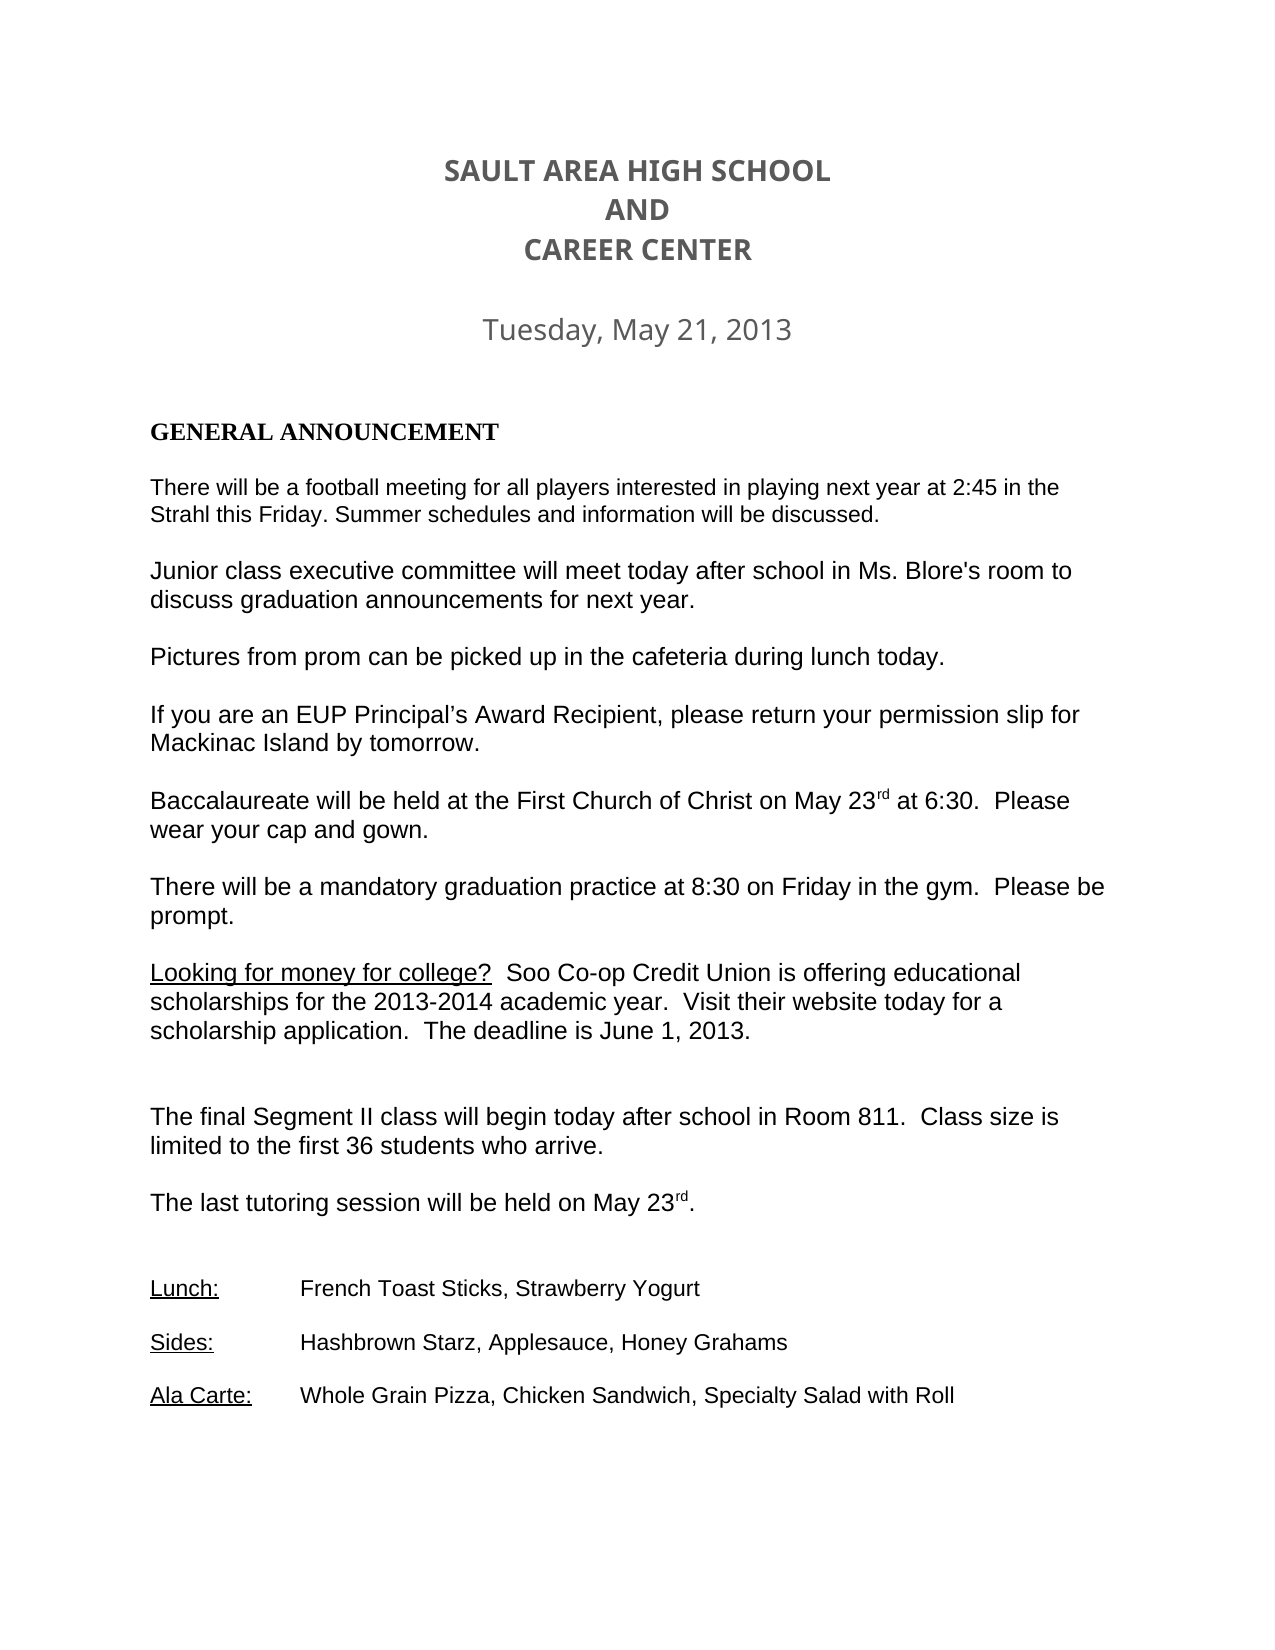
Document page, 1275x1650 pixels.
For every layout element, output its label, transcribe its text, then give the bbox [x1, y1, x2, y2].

text GENERAL ANNOUNCEMENT [150, 417, 1125, 446]
text AND [150, 190, 1125, 229]
text Baccalaureate will be held at the First Church of Christ on May 23rd at 6:30. Please wear your cap and gown. [150, 786, 1125, 843]
text Looking for money for college? Soo Co-op Credit Union is offering educational scholarships for the 2013-2014 academic year. Visit their website today for a scholarship application. The deadline is June 1, 2013. [150, 958, 1125, 1044]
text SAULT AREA HIGH SCHOOL [150, 150, 1125, 190]
text Tuesday, May 21, 2013 [150, 309, 1125, 348]
text There will be a football meeting for all players interested in playing next year at 2:45 in the Strahl this Friday. Summer schedules and information will be discussed. [150, 474, 1125, 527]
text There will be a mandatory graduation practice at 8:30 on Friday in the gym. Please be prompt. [150, 872, 1125, 929]
text The last tutoring session will be held on May 23rd. [150, 1188, 1125, 1217]
text CAREER CENTER [150, 229, 1125, 269]
text Junior class executive committee will meet today after school in Ms. Blore's room to discuss graduation announcements for next year. [150, 556, 1125, 613]
text If you are an EUP Principal’s Award Recipient, please return your permission slip for Mackinac Island by tomorrow. [150, 699, 1125, 757]
text Sides: Hashbrown Starz, Applesauce, Honey Grahams [150, 1329, 1125, 1355]
text The final Segment II class will begin today after school in Room 811. Class size is limited to the first 36 students who arrive. [150, 1102, 1125, 1159]
text Pictures from prom can be picked up in the cafeteria during lunch today. [150, 642, 1125, 671]
text Ala Carte: Whole Grain Pizza, Chicken Sandwich, Specialty Salad with Roll [150, 1382, 1125, 1408]
text Lunch: French Toast Sticks, Strawberry Yogurt [150, 1274, 1125, 1301]
